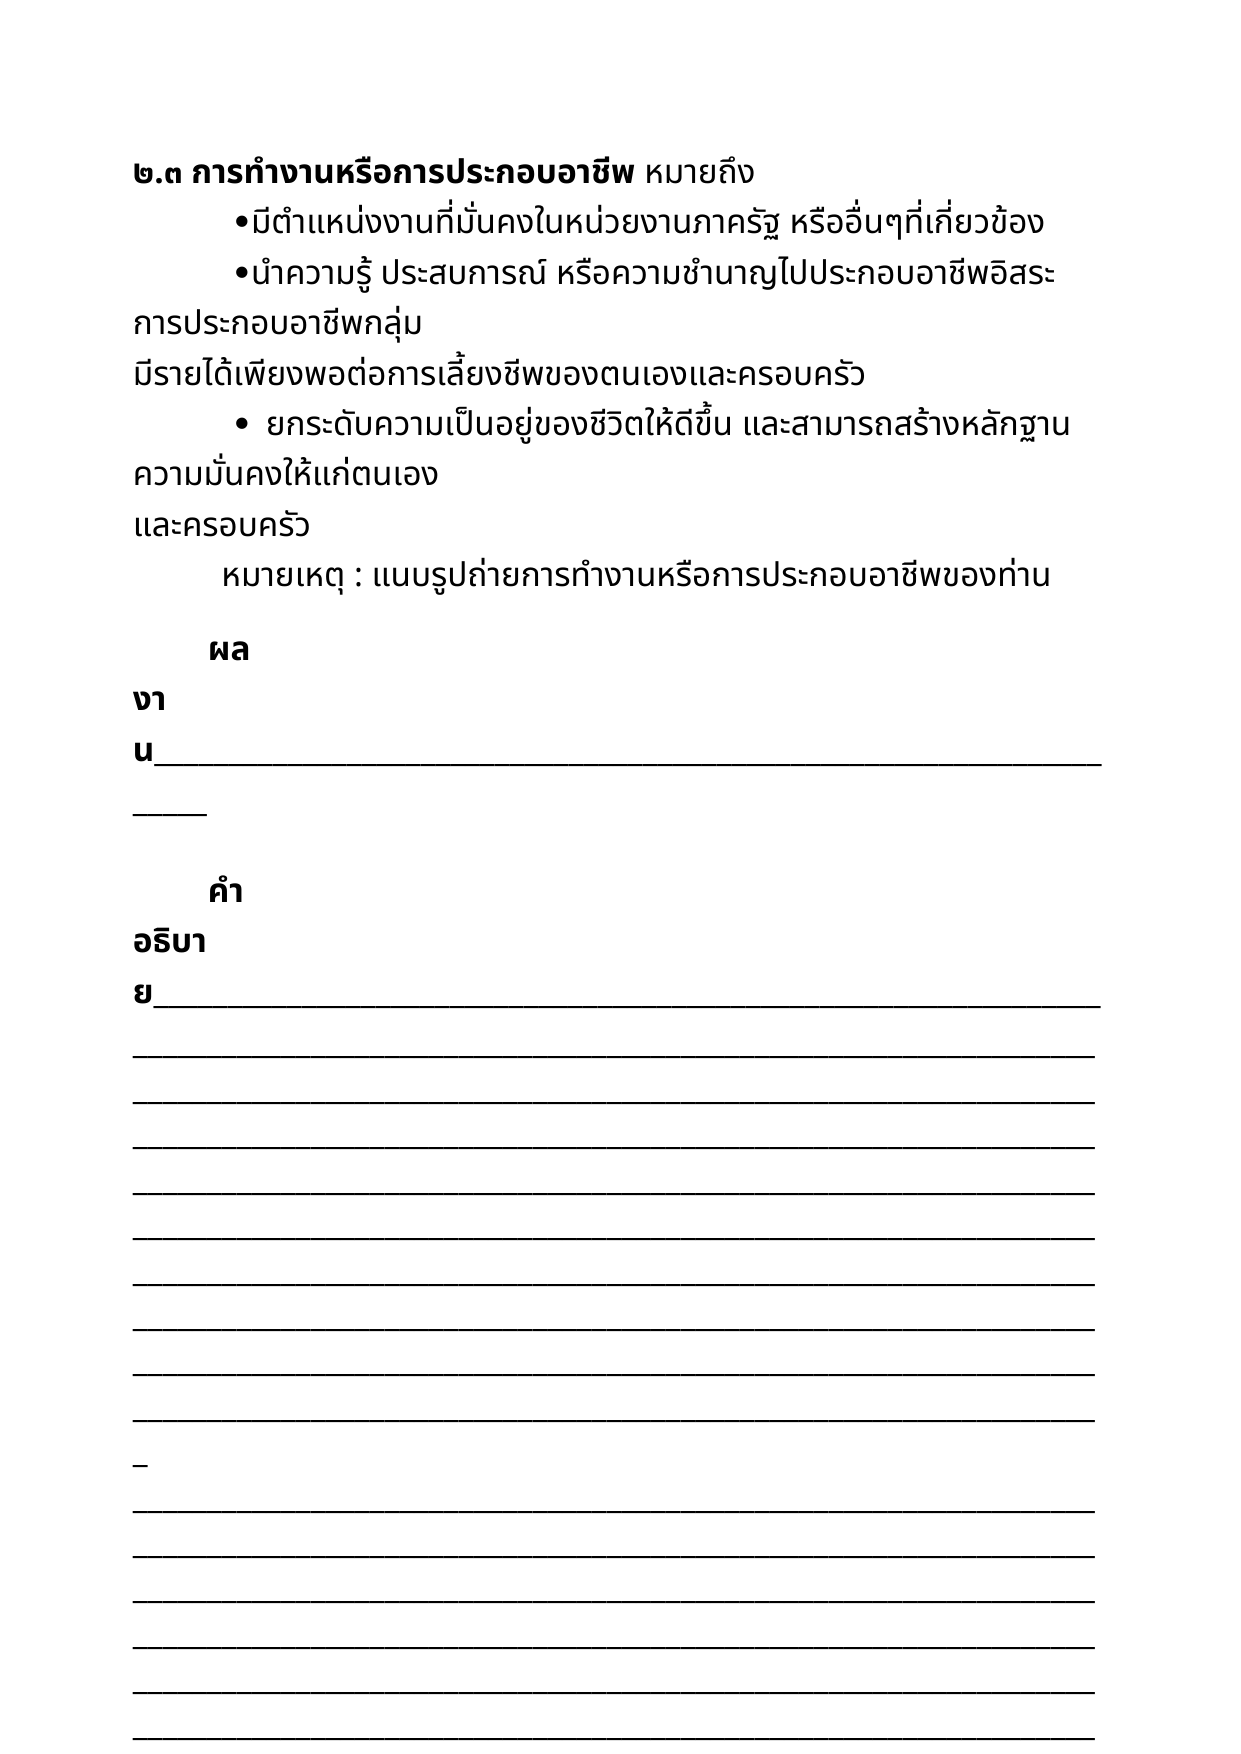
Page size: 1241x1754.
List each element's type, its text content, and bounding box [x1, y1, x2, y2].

list นำความรู้ ประสบการณ์ หรือความชำนาญไปประกอบอาชีพอิสระ การประกอบอาชีพกลุ่ม มีรายได้เพียงพอต่อการเลี้ยงชีพของตนเองและครอบครัว [133, 249, 1108, 400]
text คำอธิบาย__________________________________________________________________________________________________________________________________________________________________________________________________________________________________________________________________________________________________________________________________________________________________________________________________________________________________________________________________________________________________________________________________________________________________________________________________________________________________________________________________________ [133, 867, 1108, 1472]
text หมายเหตุ : แนบรูปถ่ายการทำงานหรือการประกอบอาชีพของท่าน [133, 551, 1108, 602]
text ๒.๓ การทำงานหรือการประกอบอาชีพ หมายถึง [133, 148, 1108, 198]
text ผลงาน_____________________________________________________________________ [133, 624, 1108, 821]
list มีตำแหน่งงานที่มั่นคงในหน่วยงานภาครัฐ หรืออื่นๆที่เกี่ยวข้อง [236, 198, 1108, 249]
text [133, 1472, 1108, 1745]
list ยกระดับความเป็นอยู่ของชีวิตให้ดีขึ้น และสามารถสร้างหลักฐานความมั่นคงให้แก่ตนเอง และครอบครัว [133, 400, 1108, 551]
